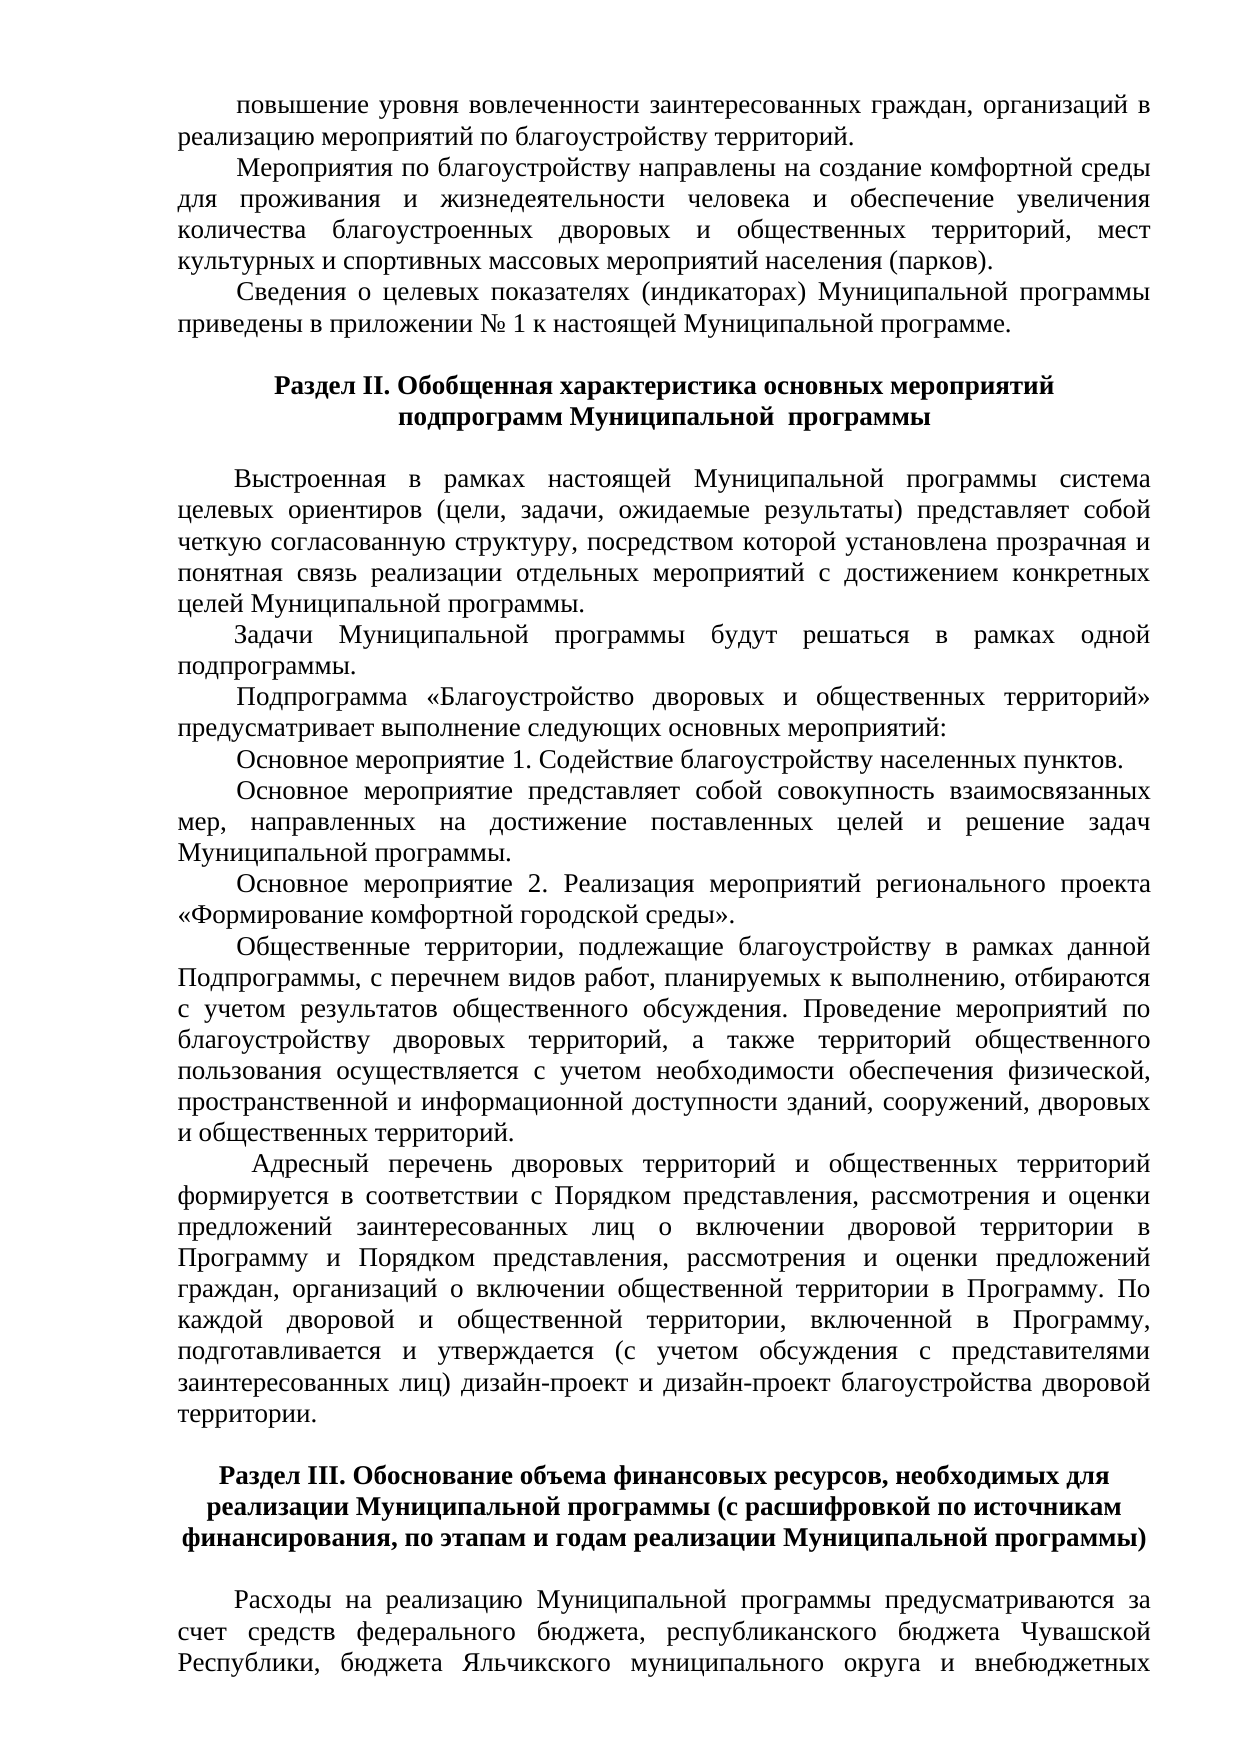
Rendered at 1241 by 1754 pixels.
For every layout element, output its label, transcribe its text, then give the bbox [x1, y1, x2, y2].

text Сведения о целевых показателях (индикаторах) Муниципальной программы приведены в приложении № 1 к настоящей Муниципальной программе. [177, 276, 1152, 338]
text Выстроенная в рамках настоящей Муниципальной программы система целевых ориентиров (цели, задачи, ожидаемые результаты) представляет собой четкую согласованную структуру, посредством которой установлена прозрачная и понятная связь реализации отдельных мероприятий с достижением конкретных целей Муниципальной программы. [177, 462, 1152, 618]
text Адресный перечень дворовых территорий и общественных территорий формируется в соответствии с Порядком представления, рассмотрения и оценки предложений заинтересованных лиц о включении дворовой территории в Программу и Порядком представления, рассмотрения и оценки предложений граждан, организаций о включении общественной территории в Программу. По каждой дворовой и общественной территории, включенной в Программу, подготавливается и утверждается (с учетом обсуждения с представителями заинтересованных лиц) дизайн-проект и дизайн-проект благоустройства дворовой территории. [177, 1148, 1152, 1428]
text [177, 1584, 1152, 1677]
text Основное мероприятие 1. Содействие благоустройству населенных пунктов. [177, 743, 1152, 774]
text подпрограмм Муниципальной программы [177, 400, 1152, 431]
text Задачи Муниципальной программы будут решаться в рамках одной подпрограммы. [177, 618, 1152, 680]
text Основное мероприятие представляет собой совокупность взаимосвязанных мер, направленных на достижение поставленных целей и решение задач Муниципальной программы. [177, 774, 1152, 867]
text Мероприятия по благоустройству направлены на создание комфортной среды для проживания и жизнедеятельности человека и обеспечение увеличения количества благоустроенных дворовых и общественных территорий, мест культурных и спортивных массовых мероприятий населения (парков). [177, 151, 1152, 276]
text Общественные территории, подлежащие благоустройству в рамках данной Подпрограммы, с перечнем видов работ, планируемых к выполнению, отбираются с учетом результатов общественного обсуждения. Проведение мероприятий по благоустройству дворовых территорий, а также территорий общественного пользования осуществляется с учетом необходимости обеспечения физической, пространственной и информационной доступности зданий, сооружений, дворовых и общественных территорий. [177, 929, 1152, 1148]
text Раздел II. Обобщенная характеристика основных мероприятий [177, 369, 1152, 400]
text повышение уровня вовлеченности заинтересованных граждан, организаций в реализацию мероприятий по благоустройству территорий. [177, 89, 1152, 151]
list Основное мероприятие 2. Реализация мероприятий регионального проекта «Формирование комфортной городской среды». [177, 867, 1152, 929]
text Раздел III. Обоснование объема финансовых ресурсов, необходимых для реализации Муниципальной программы (с расшифровкой по источникам финансирования, по этапам и годам реализации Муниципальной программы) [177, 1459, 1152, 1552]
text Подпрограмма «Благоустройство дворовых и общественных территорий» предусматривает выполнение следующих основных мероприятий: [177, 680, 1152, 743]
